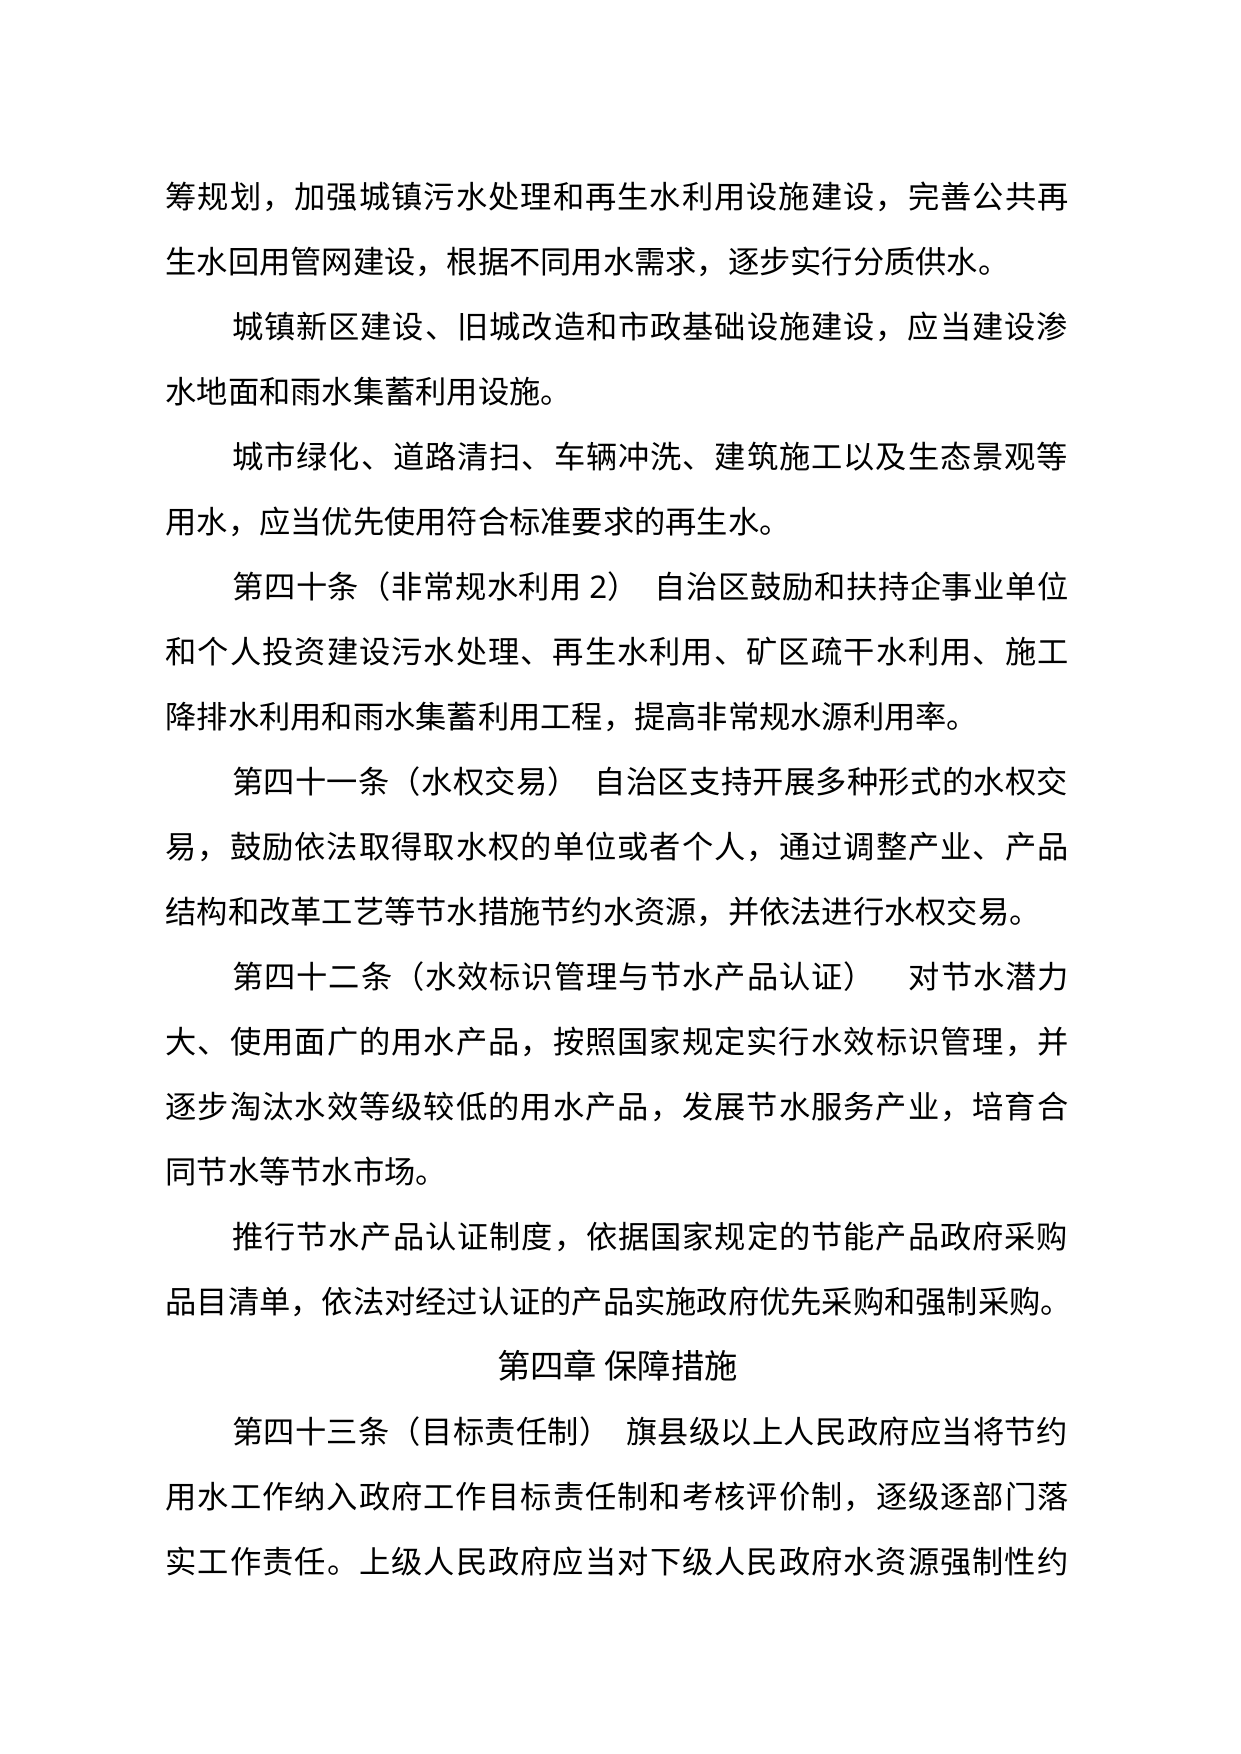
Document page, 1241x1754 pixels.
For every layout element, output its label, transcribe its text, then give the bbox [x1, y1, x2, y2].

text 第四十二条（水效标识管理与节水产品认证） 对节水潜力大、使用面广的用水产品，按照国家规定实行水效标识管理，并逐步淘汰水效等级较低的用水产品，发展节水服务产业，培育合同节水等节水市场。 [165, 942, 1069, 1202]
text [165, 1397, 1069, 1592]
subtitle 第四章 保障措施 [165, 1332, 1069, 1397]
text 第四十一条（水权交易） 自治区支持开展多种形式的水权交易，鼓励依法取得取水权的单位或者个人，通过调整产业、产品结构和改革工艺等节水措施节约水资源，并依法进行水权交易。 [165, 747, 1069, 942]
text 推行节水产品认证制度，依据国家规定的节能产品政府采购品目清单，依法对经过认证的产品实施政府优先采购和强制采购。 [165, 1202, 1069, 1332]
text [165, 162, 1069, 292]
text 城镇新区建设、旧城改造和市政基础设施建设，应当建设渗水地面和雨水集蓄利用设施。 [165, 292, 1069, 422]
text 城市绿化、道路清扫、车辆冲洗、建筑施工以及生态景观等用水，应当优先使用符合标准要求的再生水。 [165, 422, 1069, 552]
text 第四十条（非常规水利用2） 自治区鼓励和扶持企事业单位和个人投资建设污水处理、再生水利用、矿区疏干水利用、施工降排水利用和雨水集蓄利用工程，提高非常规水源利用率。 [165, 552, 1069, 747]
